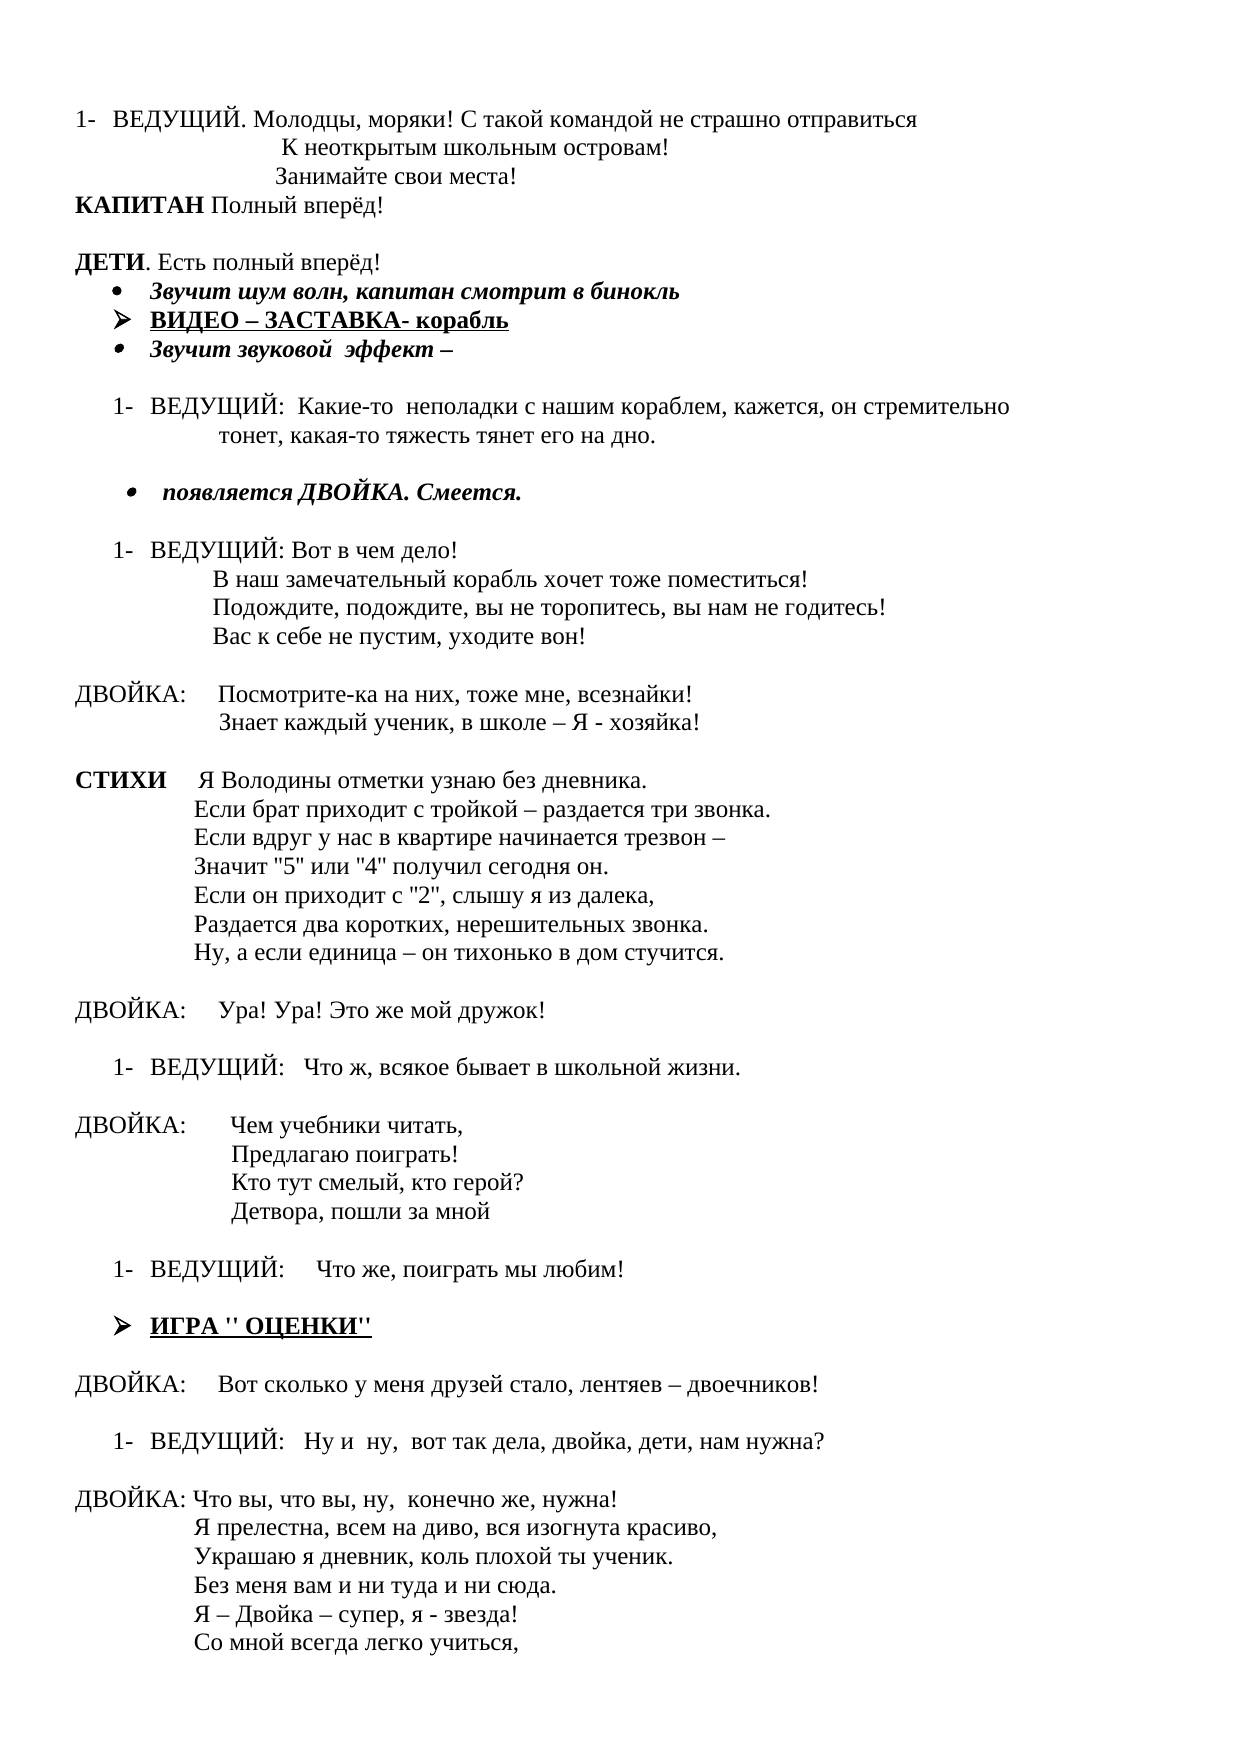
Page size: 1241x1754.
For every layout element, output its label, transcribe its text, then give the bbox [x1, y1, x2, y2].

text В наш замечательный корабль хочет тоже поместиться! [75, 564, 1165, 592]
text Я – Двойка – супер, я - звезда! [75, 1599, 1165, 1627]
text ДВОЙКА: Что вы, что вы, ну, конечно же, нужна! [75, 1484, 1165, 1512]
list ВЕДУЩИЙ: Что ж, всякое бывает в школьной жизни. [112, 1052, 1165, 1081]
text Раздается два коротких, нерешительных звонка. [75, 909, 1165, 937]
list ИГРА '' ОЦЕНКИ'' [112, 1311, 1165, 1340]
text ДВОЙКА: Чем учебники читать, [75, 1110, 1165, 1139]
list ВЕДУЩИЙ: Какие-то неполадки с нашим кораблем, кажется, он стремительно [112, 391, 1165, 420]
text ДЕТИ. Есть полный вперёд! [75, 247, 1165, 276]
list ВИДЕО – ЗАСТАВКА- корабль [112, 305, 1165, 334]
text Детвора, пошли за мной [75, 1196, 1165, 1225]
text Занимайте свои места! [75, 161, 1165, 190]
text СТИХИ Я Володины отметки узнаю без дневника. [75, 765, 1165, 794]
text Если он приходит с ''2'', слышу я из далека, [75, 880, 1165, 909]
list Звучит шум волн, капитан смотрит в бинокль [112, 276, 1165, 305]
text тонет, какая-то тяжесть тянет его на дно. [75, 420, 1165, 449]
text ДВОЙКА: Посмотрите-ка на них, тоже мне, всезнайки! [75, 679, 1165, 707]
text Подождите, подождите, вы не торопитесь, вы нам не годитесь! [75, 592, 1165, 621]
text Знает каждый ученик, в школе – Я - хозяйка! [75, 707, 1165, 736]
text Ну, а если единица – он тихонько в дом стучится. [75, 937, 1165, 966]
text Значит ''5'' или ''4'' получил сегодня он. [75, 851, 1165, 880]
text Украшаю я дневник, коль плохой ты ученик. [75, 1541, 1165, 1570]
list появляется ДВОЙКА. Смеется. [125, 477, 1165, 506]
text Предлагаю поиграть! [75, 1139, 1165, 1167]
list ВЕДУЩИЙ: Что же, поиграть мы любим! [112, 1254, 1165, 1282]
text Если брат приходит с тройкой – раздается три звонка. [75, 794, 1165, 822]
list ВЕДУЩИЙ: Вот в чем дело! [112, 535, 1165, 564]
text ДВОЙКА: Ура! Ура! Это же мой дружок! [75, 995, 1165, 1024]
text КАПИТАН Полный вперёд! [75, 190, 1165, 219]
text Со мной всегда легко учиться, [75, 1627, 1165, 1656]
text Я прелестна, всем на диво, вся изогнута красиво, [75, 1512, 1165, 1541]
list ВЕДУЩИЙ. Молодцы, моряки! С такой командой не страшно отправиться [75, 104, 1165, 132]
text Без меня вам и ни туда и ни сюда. [75, 1570, 1165, 1599]
text ДВОЙКА: Вот сколько у меня друзей стало, лентяев – двоечников! [75, 1369, 1165, 1397]
text Вас к себе не пустим, уходите вон! [75, 621, 1165, 650]
text К неоткрытым школьным островам! [75, 132, 1165, 161]
list ВЕДУЩИЙ: Ну и ну, вот так дела, двойка, дети, нам нужна? [112, 1426, 1165, 1455]
list Звучит звуковой эффект – [112, 334, 1165, 362]
text Если вдруг у нас в квартире начинается трезвон – [75, 822, 1165, 851]
text Кто тут смелый, кто герой? [75, 1167, 1165, 1196]
